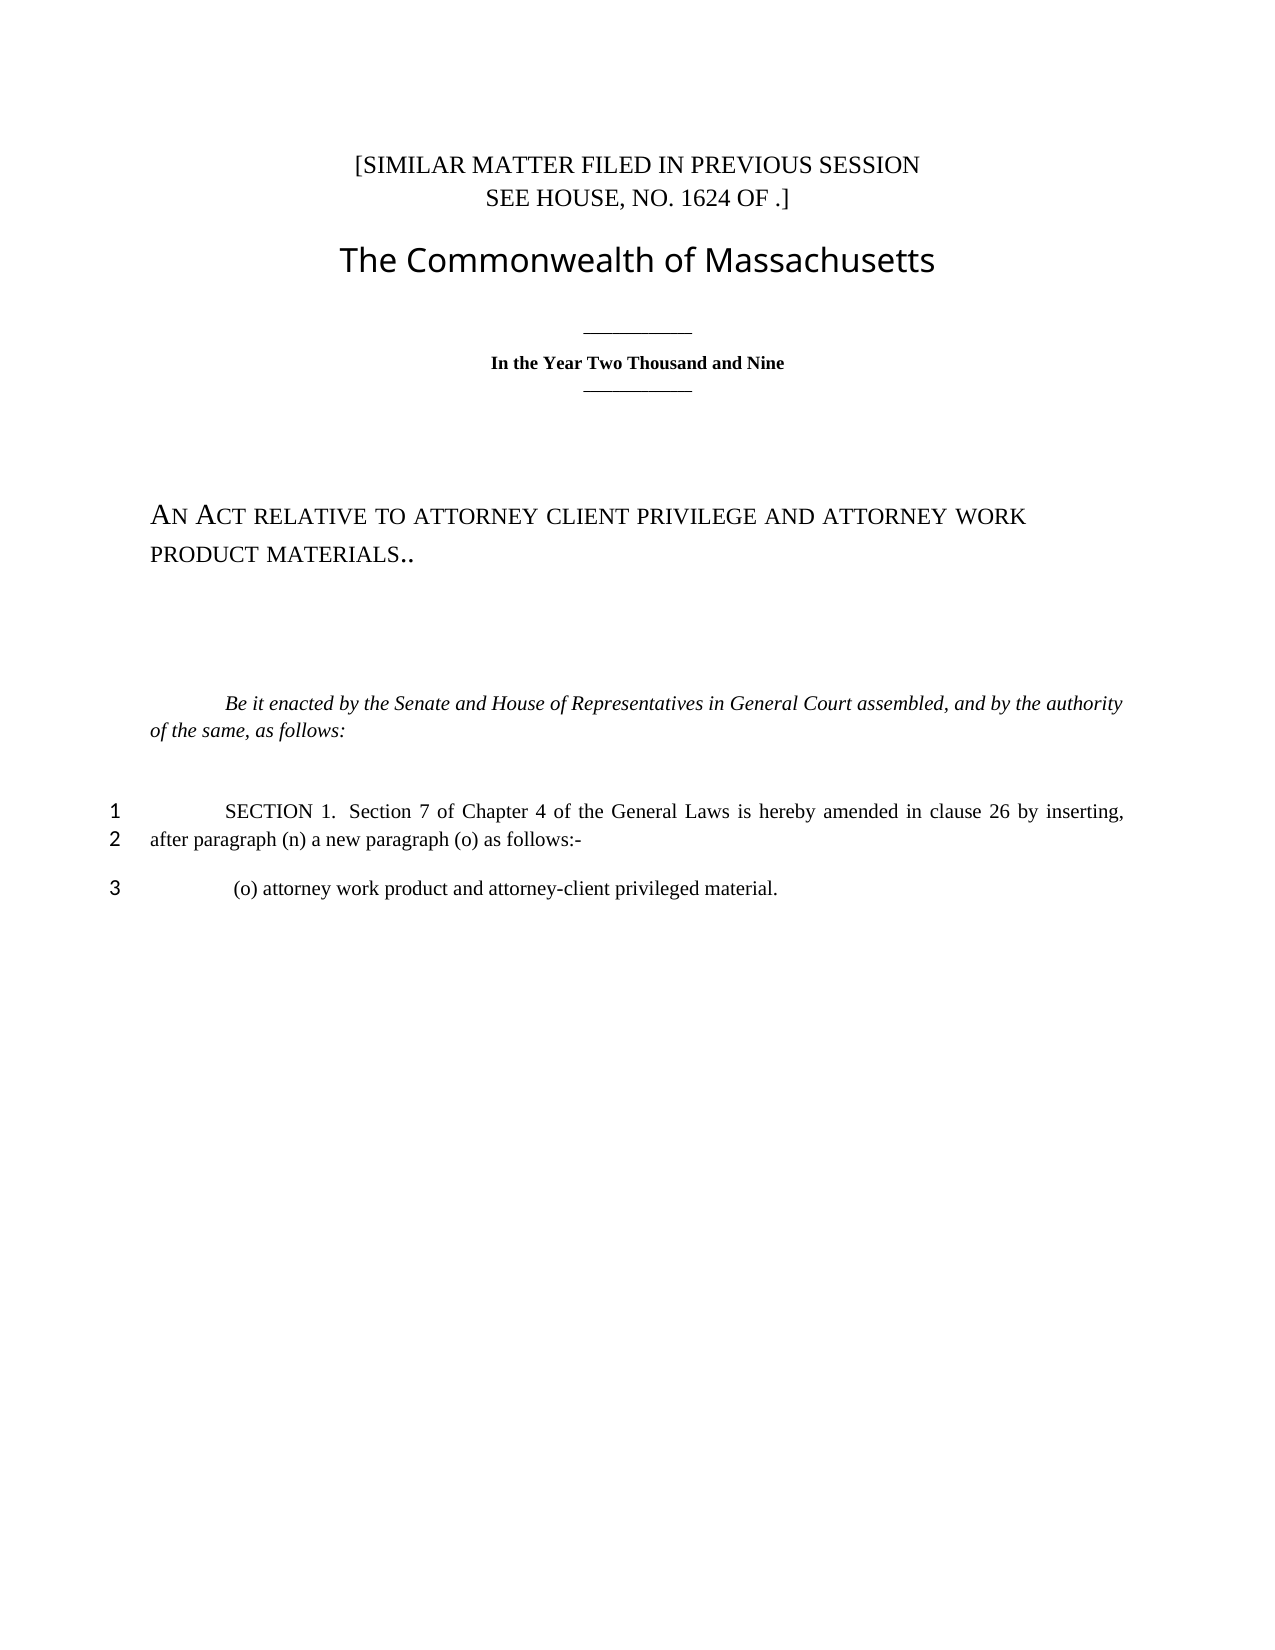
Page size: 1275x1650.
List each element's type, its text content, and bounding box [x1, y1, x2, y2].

text (o) attorney work product and attorney-client privileged material. [150, 875, 1125, 899]
text SECTION 1. Section 7 of Chapter 4 of the General Laws is hereby amended in clause 26 by inserting, after paragraph (n) a new paragraph (o) as follows:- [150, 799, 1125, 851]
text In the Year Two Thousand and Nine [150, 352, 1125, 374]
text [SIMILAR MATTER FILED IN PREVIOUS SESSION SEE HOUSE, NO. 1624 OF .] [150, 150, 1125, 212]
text _______________ [150, 377, 1125, 406]
text _______________ [150, 319, 1125, 348]
text The Commonwealth of Massachusetts [150, 237, 1125, 314]
text Be it enacted by the Senate and House of Representatives in General Court assembled, and by the authority of the same, as follows: [150, 691, 1125, 774]
text An Act relative to attorney client privilege and attorney work product materials.. [150, 497, 1125, 666]
